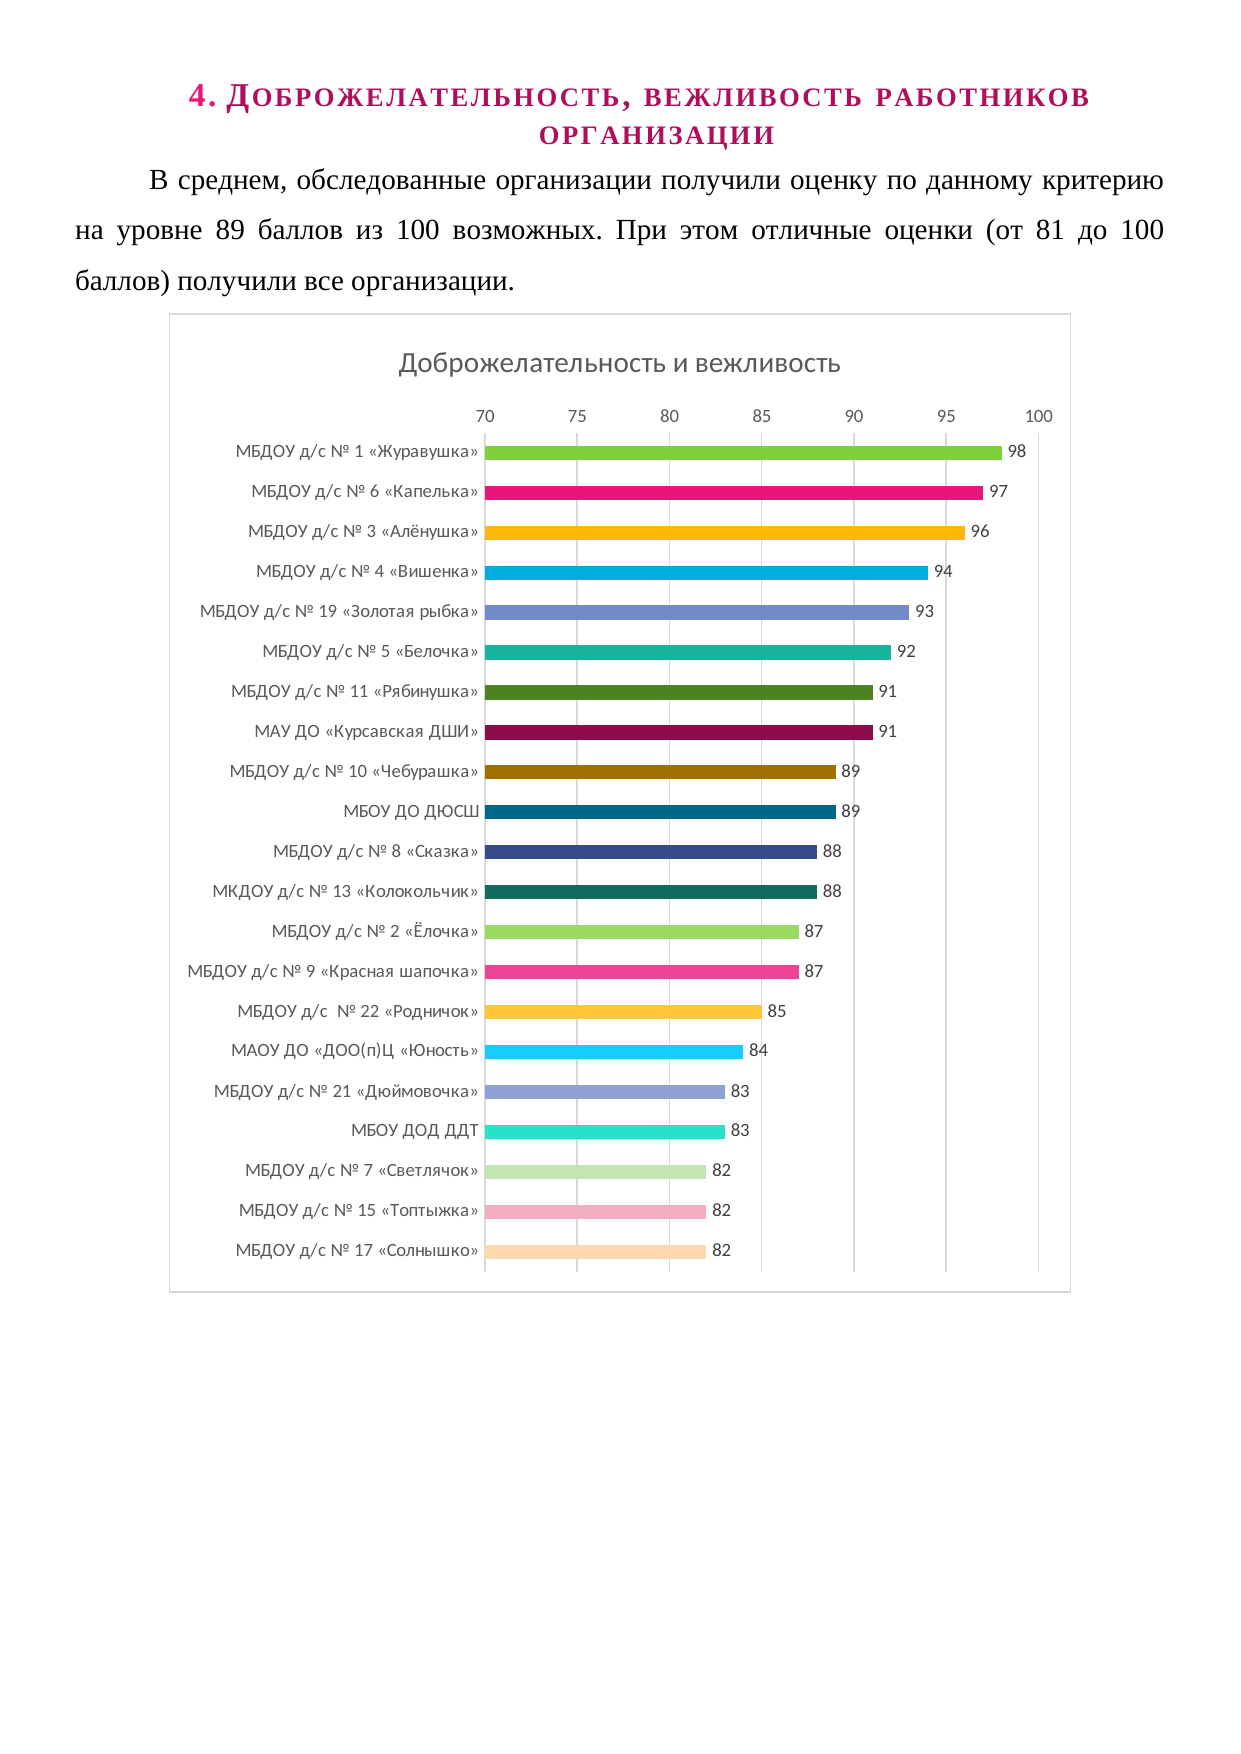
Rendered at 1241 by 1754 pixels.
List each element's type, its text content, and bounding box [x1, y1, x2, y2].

text В среднем, обследованные организации получили оценку по данному критерию на уровне 89 баллов из 100 возможных. При этом отличные оценки (от 81 до 100 баллов) получили все организации. [75, 162, 1165, 296]
subtitle Доброжелательность, вежливость работников организации [112, 75, 1165, 152]
